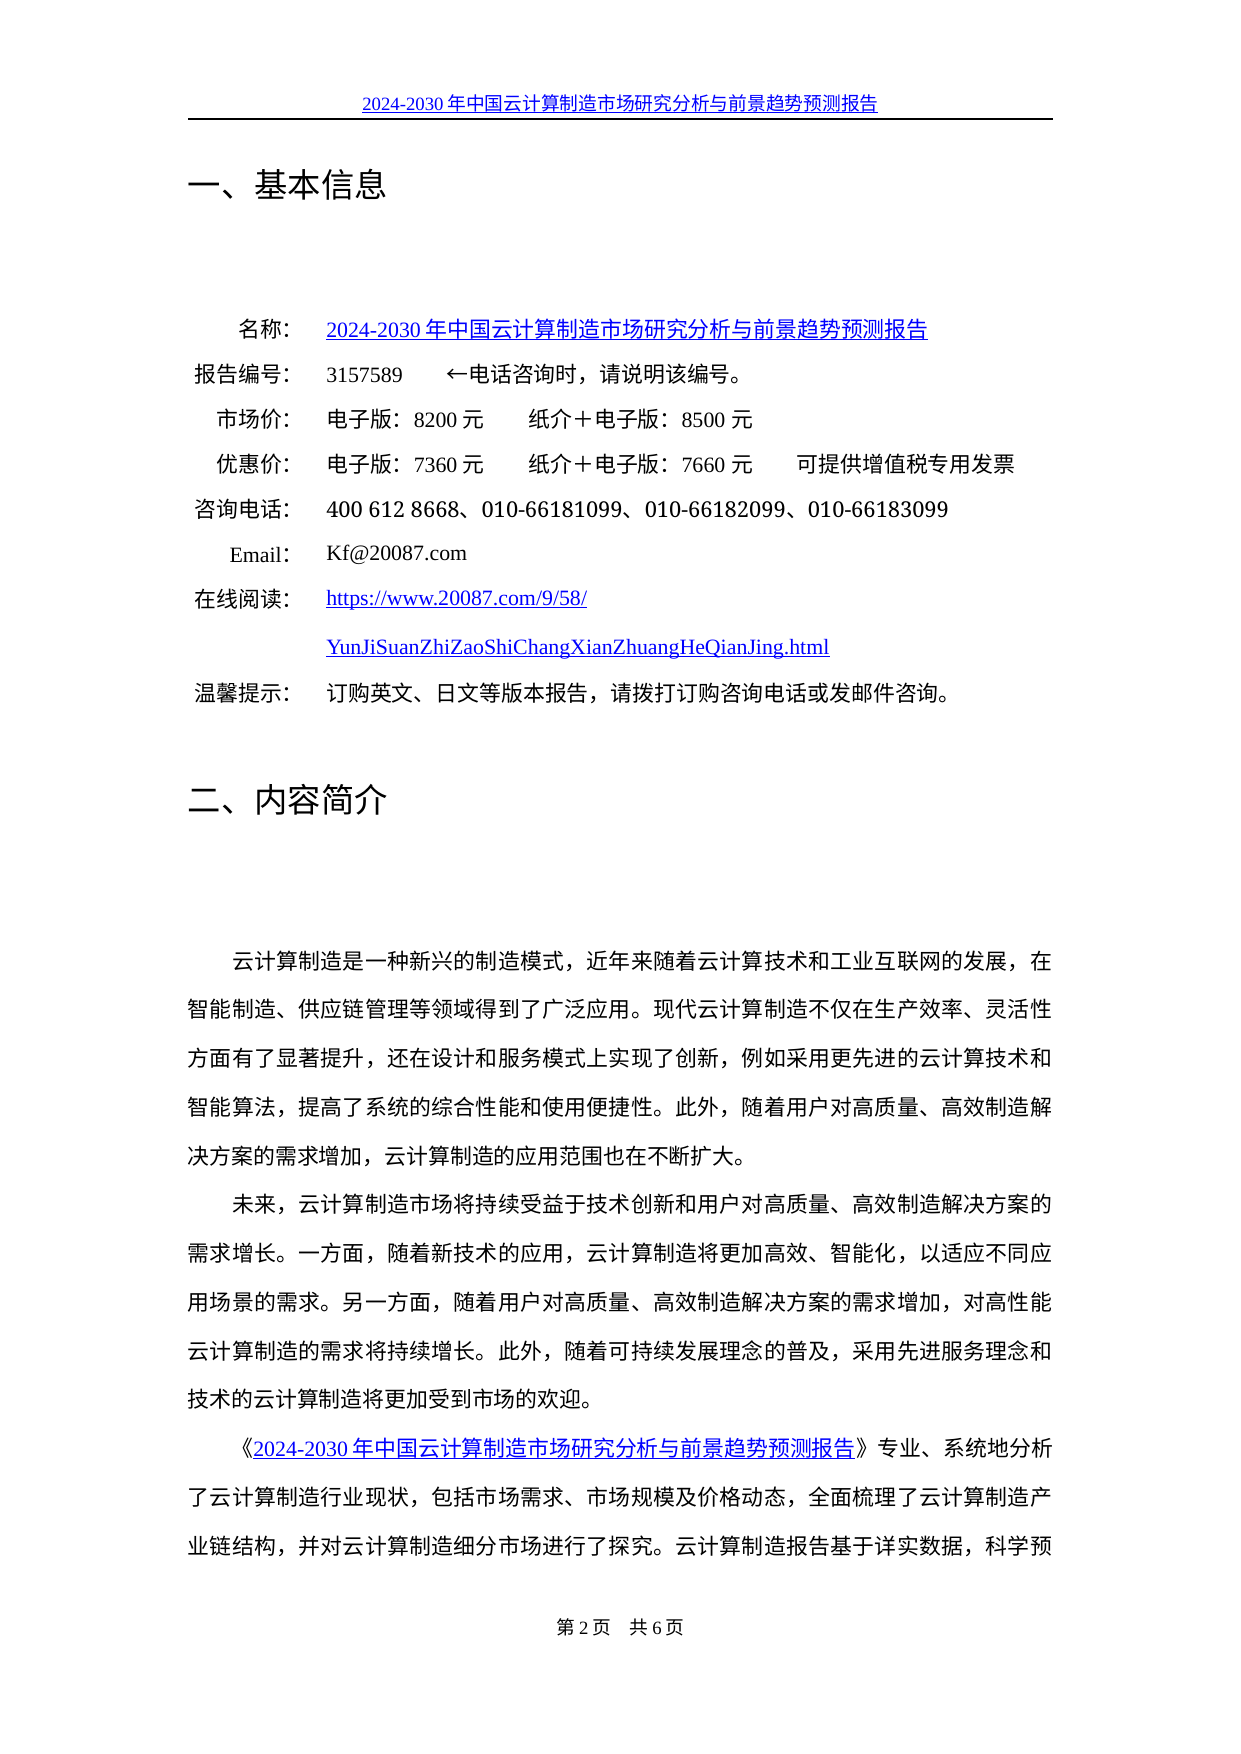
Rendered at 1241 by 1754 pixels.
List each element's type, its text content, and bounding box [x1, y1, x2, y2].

table_cell 400 612 8668、010-66181099、010-66182099、010-66183099 [315, 492, 1073, 537]
table_cell 在线阅读： [167, 582, 315, 675]
table_cell 温馨提示： [167, 675, 315, 720]
table_header 名称： [167, 312, 315, 357]
table_cell 订购英文、日文等版本报告，请拨打订购咨询电话或发邮件咨询。 [315, 675, 1073, 720]
table_cell 3157589 ←电话咨询时，请说明该编号。 [315, 357, 1073, 402]
table_cell 优惠价： [167, 447, 315, 492]
table_cell 市场价： [167, 402, 315, 447]
table_cell Email： [167, 537, 315, 582]
table_cell [315, 582, 1073, 675]
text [187, 943, 1053, 1561]
table_cell 咨询电话： [167, 492, 315, 537]
table_cell 电子版：8200 元 纸介＋电子版：8500 元 [315, 402, 1073, 447]
title 一、基本信息 [187, 150, 1053, 215]
table_cell 报告编号： [167, 357, 315, 402]
table_header 2024-2030年中国云计算制造市场研究分析与前景趋势预测报告 [315, 312, 1073, 357]
table_cell Kf@20087.com [315, 537, 1073, 582]
title 二、内容简介 [187, 766, 1053, 831]
table_cell 电子版：7360 元 纸介＋电子版：7660 元 可提供增值税专用发票 [315, 447, 1073, 492]
